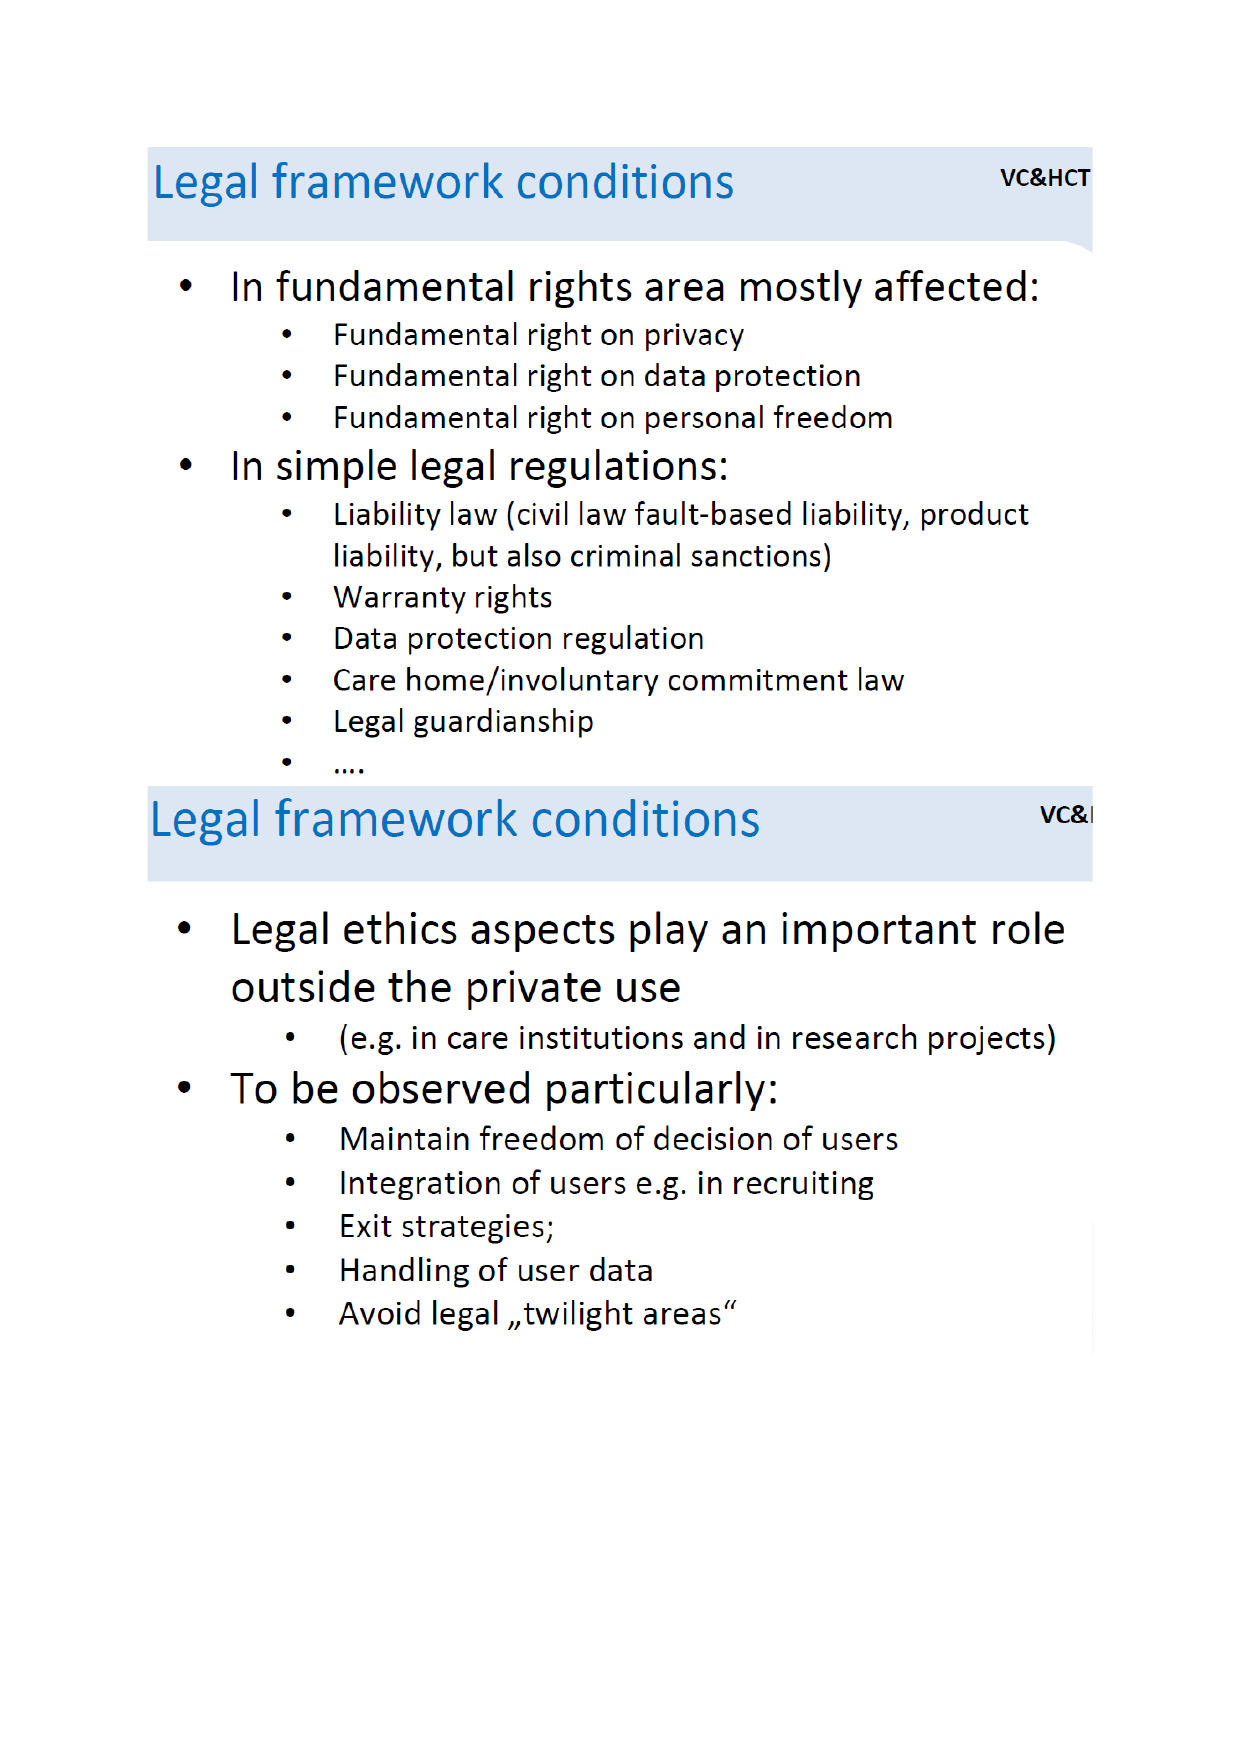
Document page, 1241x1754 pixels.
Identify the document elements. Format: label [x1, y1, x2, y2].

picture [147, 147, 1093, 784]
picture [147, 786, 1093, 1354]
